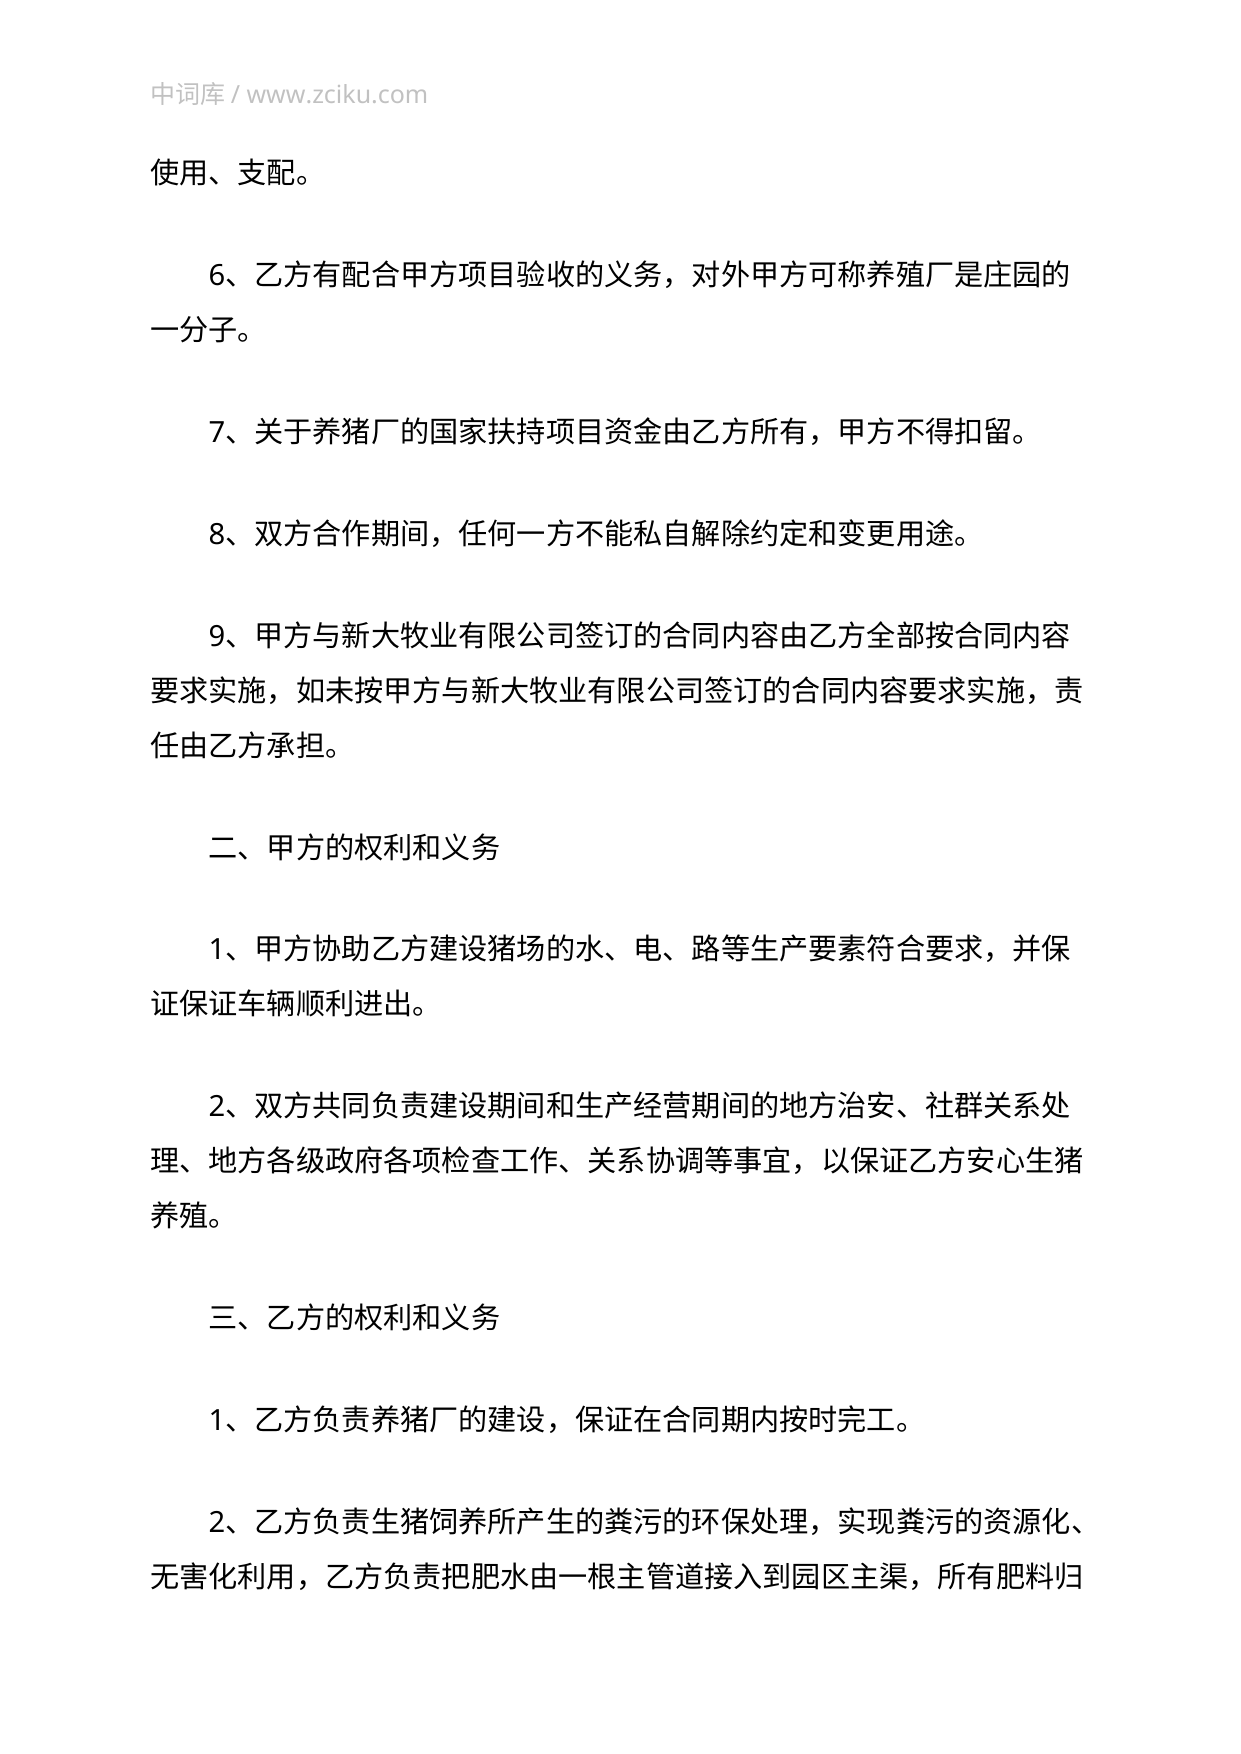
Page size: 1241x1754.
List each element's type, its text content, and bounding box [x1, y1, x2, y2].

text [150, 150, 1090, 192]
text 二、甲方的权利和义务 [150, 824, 1090, 866]
text 三、乙方的权利和义务 [150, 1294, 1090, 1337]
text 2、双方共同负责建设期间和生产经营期间的地方治安、社群关系处理、地方各级政府各项检查工作、关系协调等事宜，以保证乙方安心生猪养殖。 [150, 1083, 1090, 1235]
text 1、甲方协助乙方建设猪场的水、电、路等生产要素符合要求，并保证保证车辆顺利进出。 [150, 926, 1090, 1023]
text 1、乙方负责养猪厂的建设，保证在合同期内按时完工。 [150, 1396, 1090, 1438]
text 7、关于养猪厂的国家扶持项目资金由乙方所有，甲方不得扣留。 [150, 408, 1090, 451]
text 6、乙方有配合甲方项目验收的义务，对外甲方可称养殖厂是庄园的一分子。 [150, 252, 1090, 349]
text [150, 1498, 1090, 1595]
text 9、甲方与新大牧业有限公司签订的合同内容由乙方全部按合同内容要求实施，如未按甲方与新大牧业有限公司签订的合同内容要求实施，责任由乙方承担。 [150, 612, 1090, 765]
text 8、双方合作期间，任何一方不能私自解除约定和变更用途。 [150, 511, 1090, 553]
